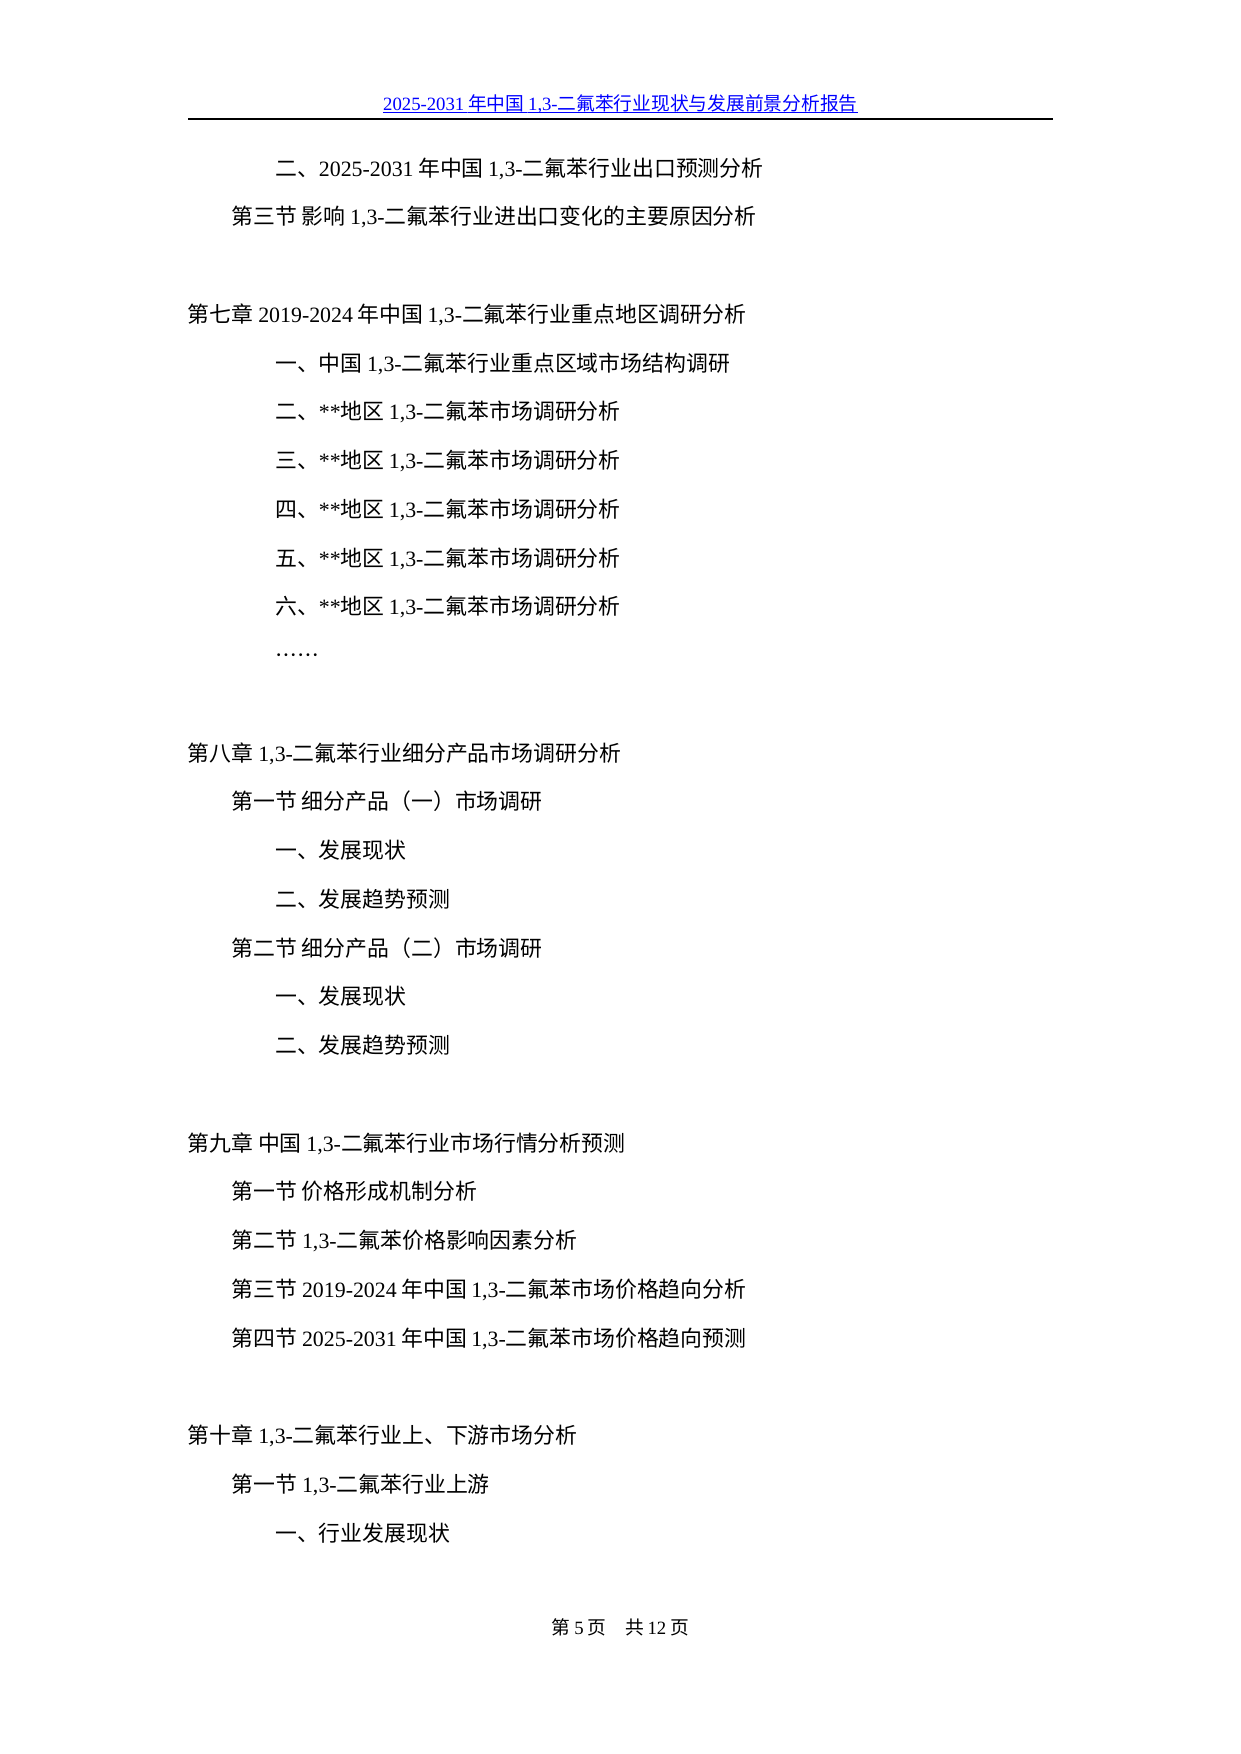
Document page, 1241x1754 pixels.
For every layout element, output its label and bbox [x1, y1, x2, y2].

text [187, 150, 1053, 1548]
